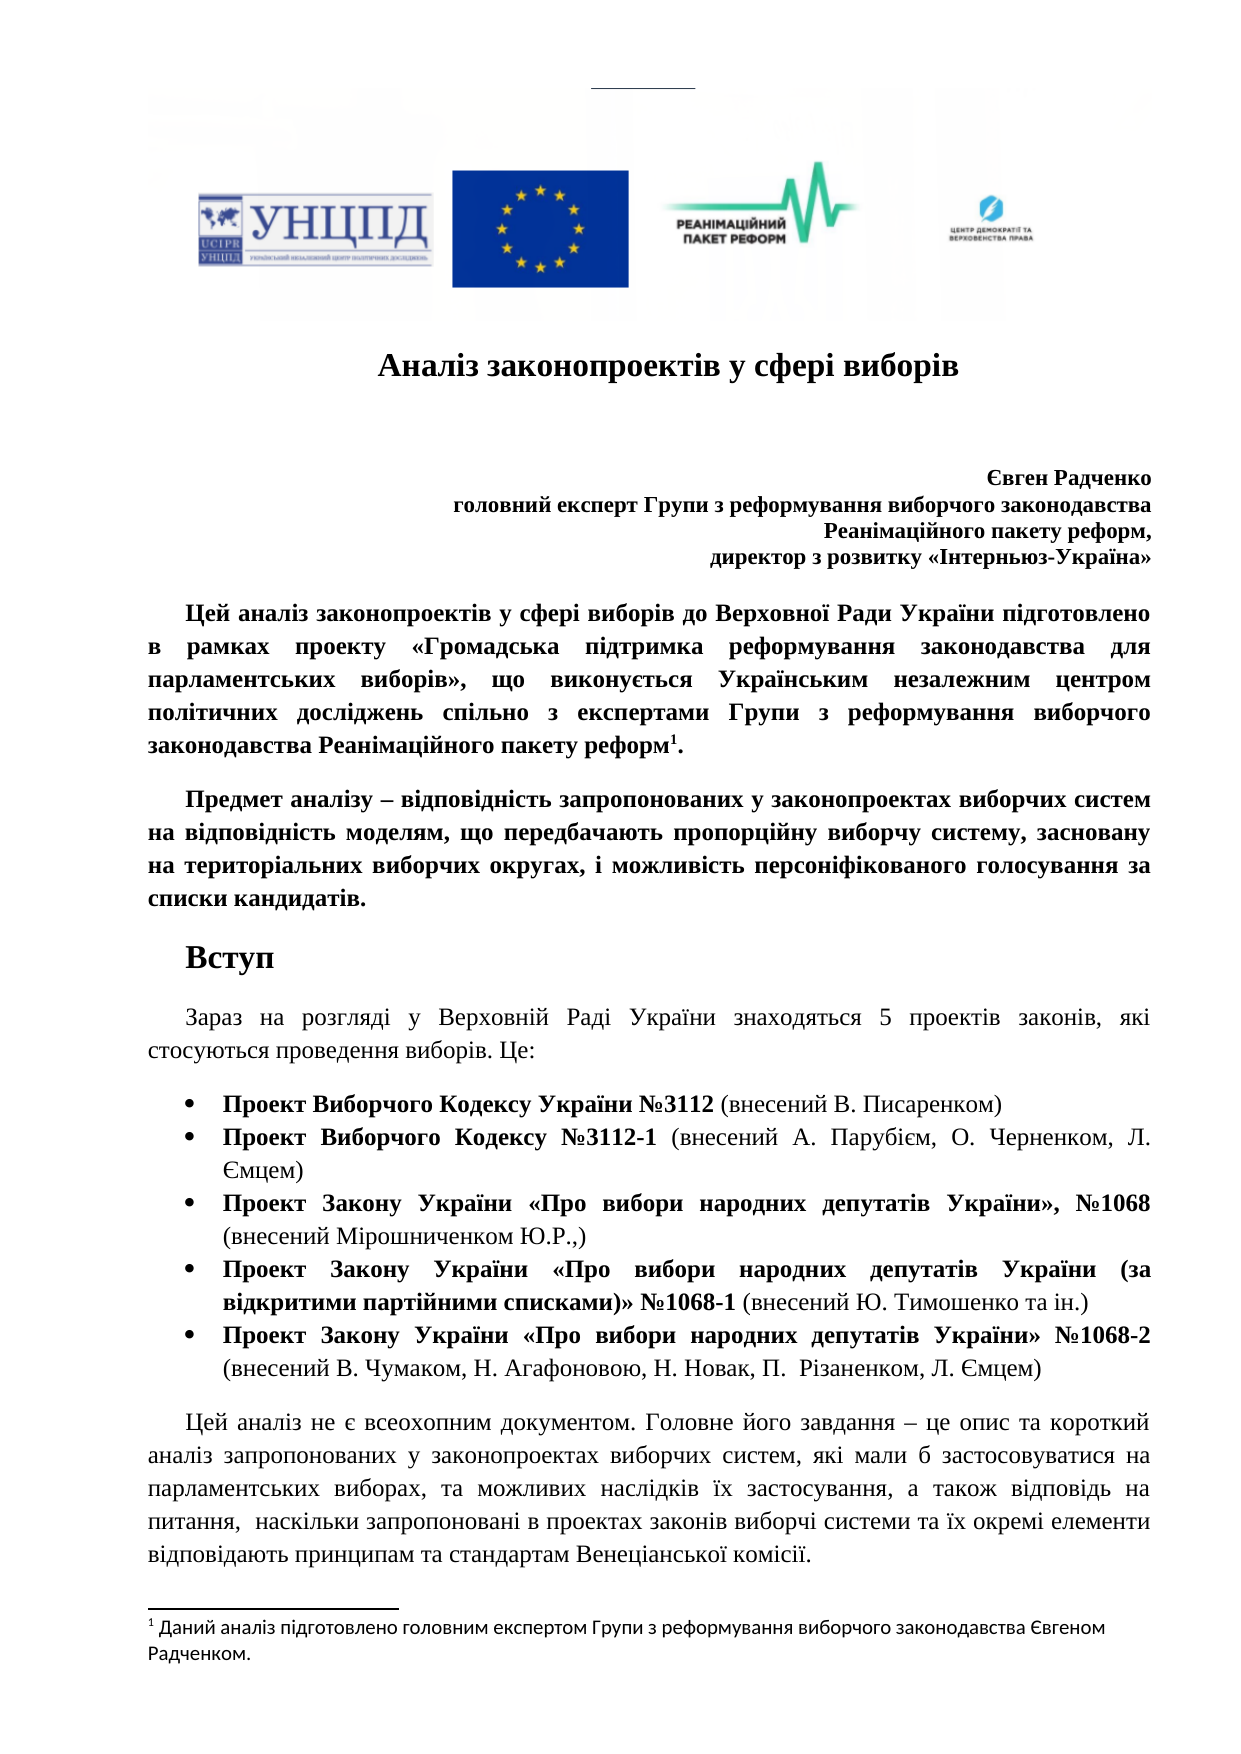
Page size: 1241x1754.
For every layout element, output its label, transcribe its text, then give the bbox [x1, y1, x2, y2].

picture [147, 88, 1152, 321]
list Проект Закону України «Про вибори народних депутатів України», №1068 (внесений Мірошниченком Ю.Р.,) [185, 1188, 1152, 1250]
text директор з розвитку «Інтерньюз-Україна» [148, 543, 1152, 570]
text Цей аналіз не є всеохопним документом. Головне його завдання – це опис та короткий аналіз запропонованих у законопроектах виборчих систем, які мали б застосовуватися на парламентських виборах, та можливих наслідків їх застосування, а також відповідь на питання, наскільки запропоновані в проектах законів виборчі системи та їх окремі елементи відповідають принципам та стандартам Венеціанської комісії. [148, 1407, 1152, 1568]
text Реанімаційного пакету реформ, [148, 517, 1152, 543]
list Проект Виборчого Кодексу №3112-1 (внесений А. Парубієм, О. Черненком, Л. Ємцем) [185, 1122, 1152, 1184]
text Аналіз законопроектів у сфері виборів [148, 346, 1152, 384]
text Цей аналіз законопроектів у сфері виборів до Верховної Ради України підготовлено в рамках проекту «Громадська підтримка реформування законодавства для парламентських виборів», що виконується Українським незалежним центром політичних досліджень спільно з експертами Групи з реформування виборчого законодавства Реанімаційного пакету реформ. [148, 598, 1152, 759]
text головний експерт Групи з реформування виборчого законодавства [148, 491, 1152, 517]
list Проект Закону України «Про вибори народних депутатів України (за відкритими партійними списками)» №1068-1 (внесений Ю. Тимошенко та ін.) [185, 1254, 1152, 1316]
list Проект Закону України «Про вибори народних депутатів України» №1068-2 (внесений В. Чумаком, Н. Агафоновою, Н. Новак, П. Різаненком, Л. Ємцем) [185, 1320, 1152, 1382]
text Предмет аналізу – відповідність запропонованих у законопроектах виборчих систем на відповідність моделям, що передбачають пропорційну виборчу систему, засновану на територіальних виборчих округах, і можливість персоніфікованого голосування за списки кандидатів. [148, 784, 1152, 912]
text Зараз на розгляді у Верховній Раді України знаходяться 5 проектів законів, які стосуються проведення виборів. Це: [148, 1002, 1152, 1064]
text Євген Радченко [148, 464, 1152, 491]
text Вступ [148, 937, 1152, 976]
list Проект Виборчого Кодексу України №3112 (внесений В. Писаренком) [185, 1089, 1152, 1118]
